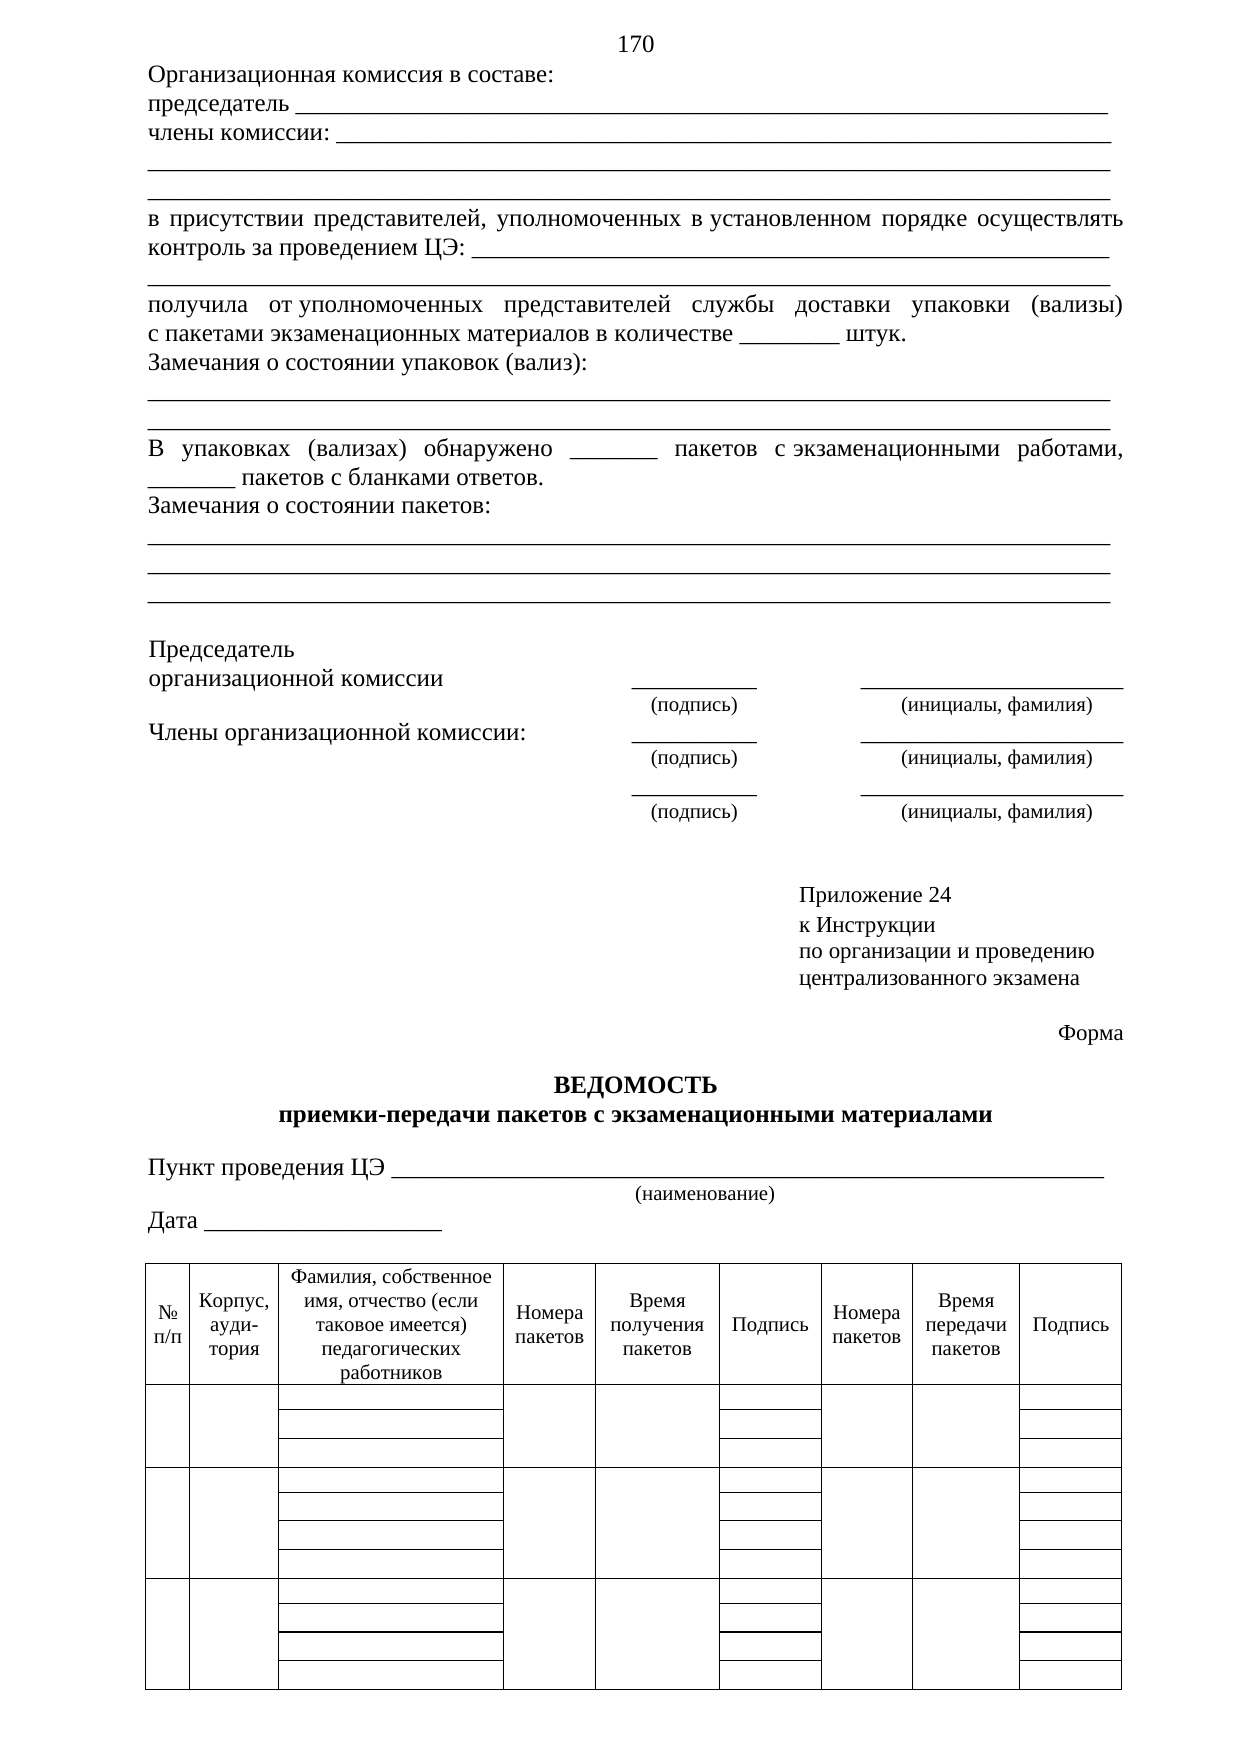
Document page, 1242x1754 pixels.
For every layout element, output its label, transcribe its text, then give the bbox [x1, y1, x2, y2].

text _____________________________________________________________________________ [148, 260, 1123, 289]
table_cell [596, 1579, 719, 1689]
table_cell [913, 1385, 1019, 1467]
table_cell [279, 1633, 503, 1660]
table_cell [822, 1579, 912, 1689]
text Форма [148, 1019, 1123, 1045]
text _____________________________________________________________________________ [148, 375, 1123, 404]
text В упаковках (вализах) обнаружено _______ пакетов с экзаменационными работами, _______ пакетов с бланками ответов. [148, 433, 1123, 490]
text _____________________________________________________________________________ [148, 519, 1123, 548]
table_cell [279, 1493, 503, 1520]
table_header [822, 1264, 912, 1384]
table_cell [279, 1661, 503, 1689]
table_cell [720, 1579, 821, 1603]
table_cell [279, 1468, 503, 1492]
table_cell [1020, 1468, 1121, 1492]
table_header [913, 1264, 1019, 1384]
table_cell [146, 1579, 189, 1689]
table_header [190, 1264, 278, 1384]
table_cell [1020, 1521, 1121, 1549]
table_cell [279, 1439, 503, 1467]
text члены комиссии: ______________________________________________________________ [148, 117, 1123, 145]
text председатель _________________________________________________________________ [148, 88, 1123, 117]
text _____________________________________________________________________________ [148, 548, 1123, 577]
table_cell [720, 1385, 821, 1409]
text в присутствии представителей, уполномоченных в установленном порядке осуществлять контроль за проведением ЦЭ: ___________________________________________________ [148, 203, 1123, 260]
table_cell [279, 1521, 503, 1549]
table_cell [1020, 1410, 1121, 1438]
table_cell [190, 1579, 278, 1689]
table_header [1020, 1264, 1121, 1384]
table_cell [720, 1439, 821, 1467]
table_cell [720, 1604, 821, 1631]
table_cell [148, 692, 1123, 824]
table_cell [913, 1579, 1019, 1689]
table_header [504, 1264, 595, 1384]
text _____________________________________________________________________________ [148, 145, 1123, 174]
text Пункт проведения ЦЭ _________________________________________________________ [148, 1152, 1123, 1181]
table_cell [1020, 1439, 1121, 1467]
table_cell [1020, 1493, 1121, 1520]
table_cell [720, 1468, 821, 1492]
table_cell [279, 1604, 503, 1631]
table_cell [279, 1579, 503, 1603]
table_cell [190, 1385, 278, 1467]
title ВЕДОМОСТЬ приемки-передачи пакетов с экзаменационными материалами [148, 1070, 1123, 1127]
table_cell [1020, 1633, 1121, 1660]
text _____________________________________________________________________________ [148, 174, 1123, 203]
text _____________________________________________________________________________ [148, 577, 1123, 605]
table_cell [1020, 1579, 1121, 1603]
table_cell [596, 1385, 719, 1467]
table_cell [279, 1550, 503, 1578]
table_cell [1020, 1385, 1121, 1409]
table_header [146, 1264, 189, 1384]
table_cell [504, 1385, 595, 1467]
text Замечания о состоянии упаковок (вализ): [148, 347, 1123, 375]
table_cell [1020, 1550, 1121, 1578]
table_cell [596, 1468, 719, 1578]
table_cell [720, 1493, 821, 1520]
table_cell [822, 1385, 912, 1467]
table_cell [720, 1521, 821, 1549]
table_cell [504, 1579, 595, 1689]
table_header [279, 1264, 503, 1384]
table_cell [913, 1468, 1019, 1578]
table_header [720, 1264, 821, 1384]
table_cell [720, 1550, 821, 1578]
text Дата ___________________ [148, 1205, 1123, 1234]
text _____________________________________________________________________________ [148, 404, 1123, 433]
text Замечания о состоянии пакетов: [148, 490, 1123, 519]
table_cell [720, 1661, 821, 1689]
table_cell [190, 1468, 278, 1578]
text получила от уполномоченных представителей службы доставки упаковки (вализы) с пакетами экзаменационных материалов в количестве ________ штук. [148, 289, 1123, 347]
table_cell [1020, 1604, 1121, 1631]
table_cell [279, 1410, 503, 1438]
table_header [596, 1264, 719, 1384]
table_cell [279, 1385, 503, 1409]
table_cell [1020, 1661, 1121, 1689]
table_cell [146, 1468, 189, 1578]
text Организационная комиссия в составе: [148, 59, 1123, 88]
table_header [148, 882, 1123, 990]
text (наименование) [635, 1181, 1123, 1205]
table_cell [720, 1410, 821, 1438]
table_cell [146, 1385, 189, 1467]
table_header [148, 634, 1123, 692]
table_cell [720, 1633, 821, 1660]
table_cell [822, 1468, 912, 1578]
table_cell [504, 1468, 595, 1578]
